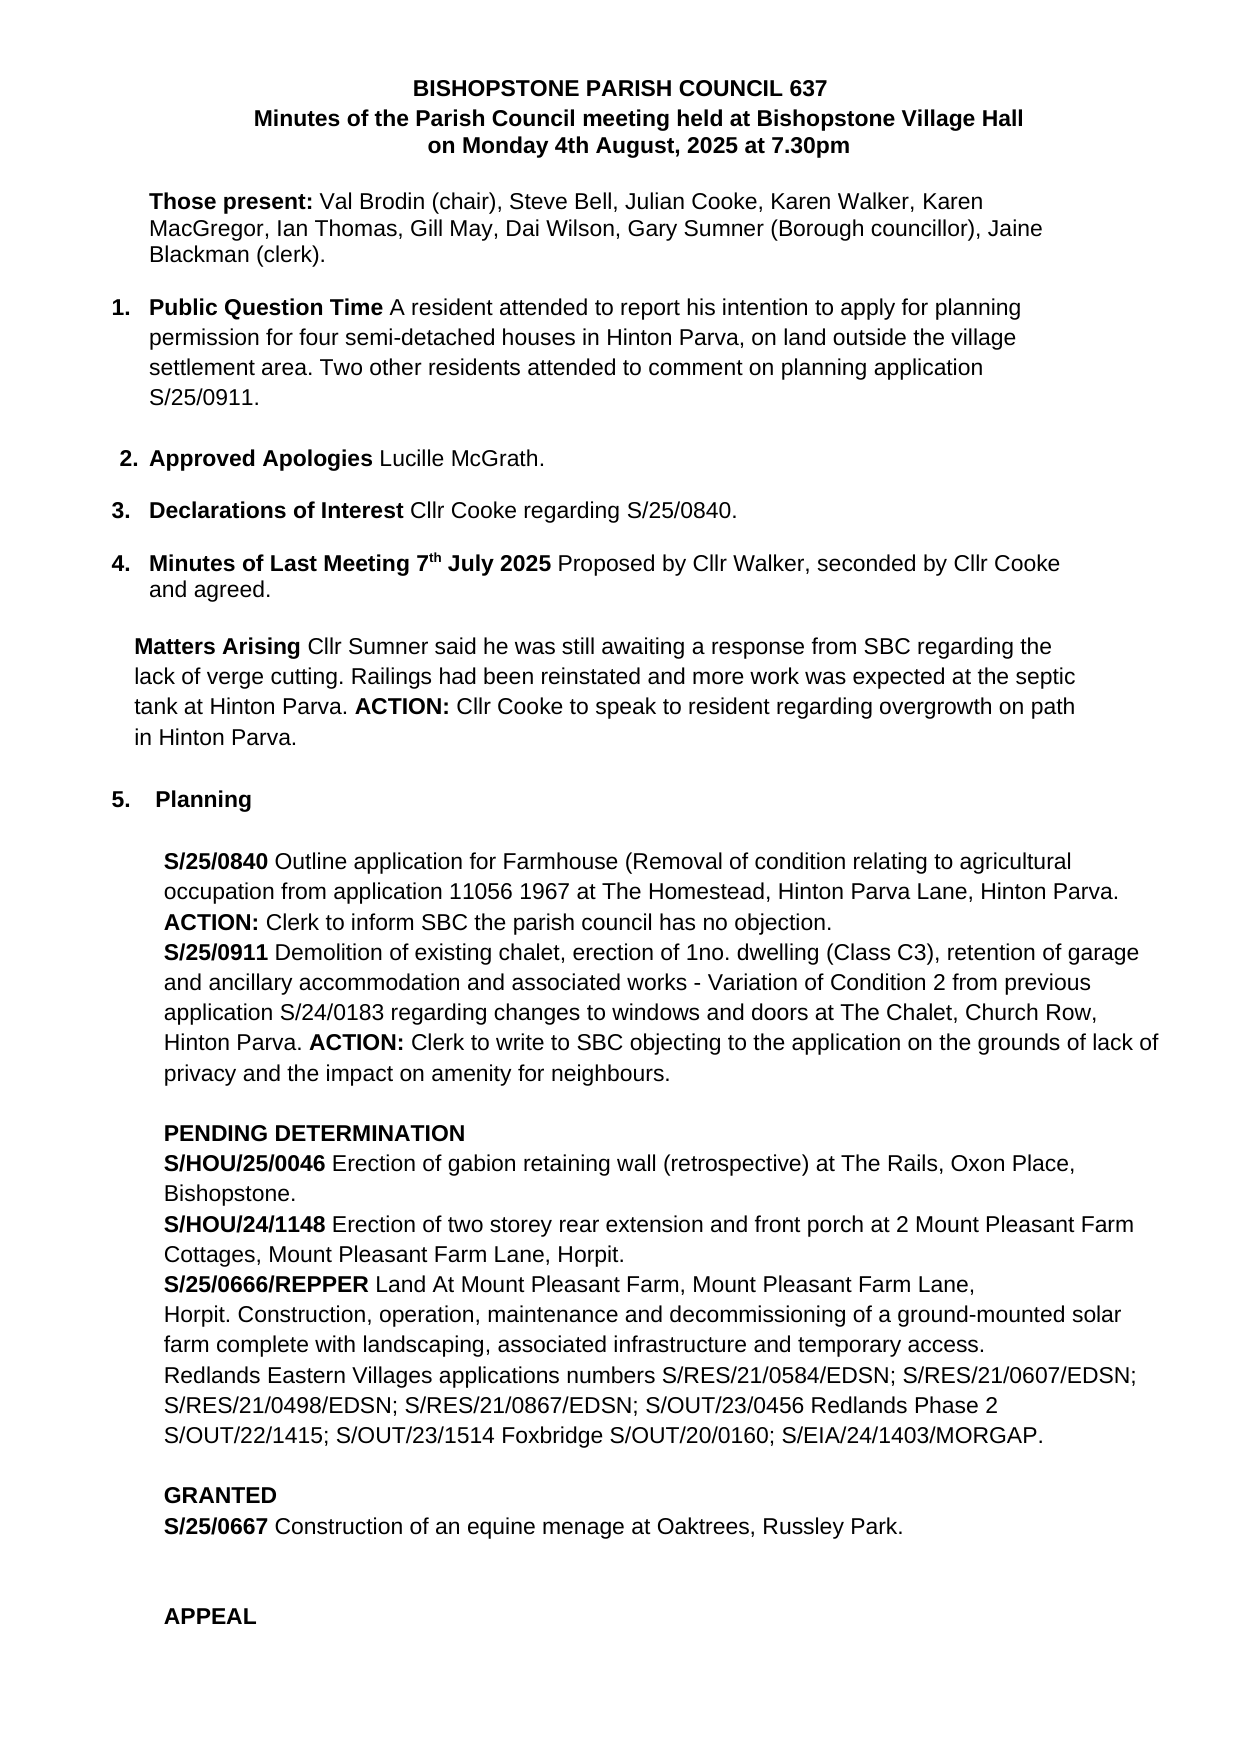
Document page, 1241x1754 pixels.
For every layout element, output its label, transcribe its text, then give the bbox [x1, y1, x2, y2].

text S/25/0666/REPPER Land At Mount Pleasant Farm, Mount Pleasant Farm Lane, [164, 1271, 1165, 1297]
text BISHOPSTONE PARISH COUNCIL 637 [75, 75, 1165, 101]
list Minutes of Last Meeting 7th July 2025 Proposed by Cllr Walker, seconded by Cllr Cooke and agreed. [111, 550, 1094, 603]
text S/25/0840 Outline application for Farmhouse (Removal of condition relating to agricultural occupation from application 11056 1967 at The Homestead, Hinton Parva Lane, Hinton Parva. ACTION: Clerk to inform SBC the parish council has no objection. [164, 848, 1165, 935]
list Approved Apologies Lucille McGrath. [119, 444, 1094, 471]
list Public Question Time A resident attended to report his intention to apply for planning permission for four semi-detached houses in Hinton Parva, on land outside the village settlement area. Two other residents attended to comment on planning application S/25/0911. [111, 293, 1094, 411]
text S/HOU/24/1148 Erection of two storey rear extension and front porch at 2 Mount Pleasant Farm Cottages, Mount Pleasant Farm Lane, Horpit. [164, 1211, 1165, 1267]
text APPEAL [164, 1603, 1165, 1629]
text S/HOU/25/0046 Erection of gabion retaining wall (retrospective) at The Rails, Oxon Place, Bishopstone. [164, 1150, 1165, 1207]
text Minutes of the Parish Council meeting held at Bishopstone Village Hall [112, 105, 1165, 132]
list Declarations of Interest Cllr Cooke regarding S/25/0840. [111, 497, 1094, 524]
text Horpit. Construction, operation, maintenance and decommissioning of a ground-mounted solar farm complete with landscaping, associated infrastructure and temporary access. [164, 1301, 1165, 1358]
text PENDING DETERMINATION [164, 1120, 1165, 1146]
list Planning [111, 784, 1094, 813]
text Matters Arising Cllr Sumner said he was still awaiting a response from SBC regarding the lack of verge cutting. Railings had been reinstated and more work was expected at the septic tank at Hinton Parva. ACTION: Cllr Cooke to speak to resident regarding overgrowth on path in Hinton Parva. [134, 633, 1094, 750]
text Redlands Eastern Villages applications numbers S/RES/21/0584/EDSN; S/RES/21/0607/EDSN; S/RES/21/0498/EDSN; S/RES/21/0867/EDSN; S/OUT/23/0456 Redlands Phase 2 S/OUT/22/1415; S/OUT/23/1514 Foxbridge S/OUT/20/0160; S/EIA/24/1403/MORGAP. [164, 1362, 1165, 1448]
text on Monday 4th August, 2025 at 7.30pm [112, 132, 1165, 158]
text S/25/0667 Construction of an equine menage at Oaktrees, Russley Park. [164, 1513, 1165, 1539]
text S/25/0911 Demolition of existing chalet, erection of 1no. dwelling (Class C3), retention of garage and ancillary accommodation and associated works - Variation of Condition 2 from previous application S/24/0183 regarding changes to windows and doors at The Chalet, Church Row, Hinton Parva. ACTION: Clerk to write to SBC objecting to the application on the grounds of lack of privacy and the impact on amenity for neighbours. [164, 939, 1165, 1086]
text GRANTED [164, 1482, 1165, 1509]
list Those present: Val Brodin (chair), Steve Bell, Julian Cooke, Karen Walker, Karen MacGregor, Ian Thomas, Gill May, Dai Wilson, Gary Sumner (Borough councillor), Jaine Blackman (clerk). [149, 188, 1094, 267]
